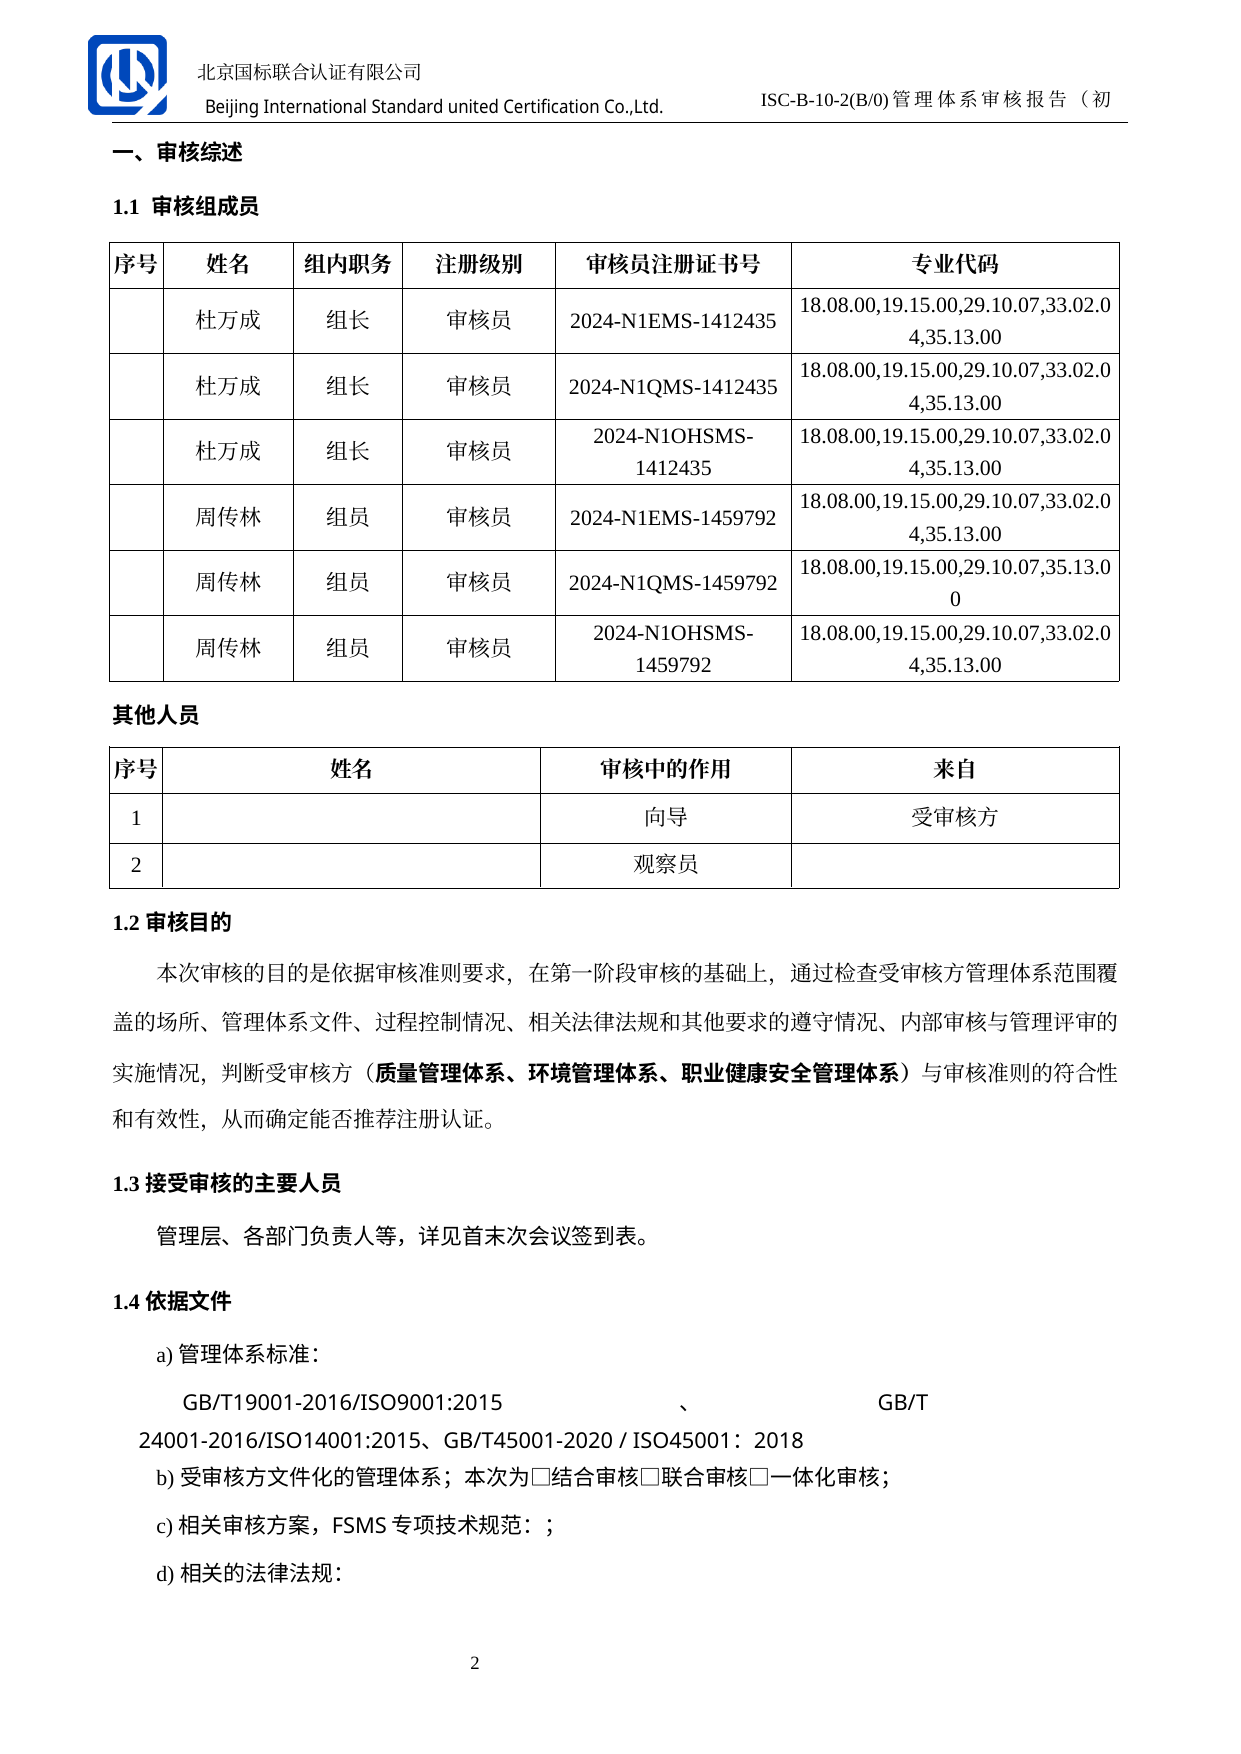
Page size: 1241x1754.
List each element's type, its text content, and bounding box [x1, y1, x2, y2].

table_header 姓名 [163, 748, 540, 792]
table_header 审核员注册证书号 [556, 243, 791, 288]
table_cell 杜万成 [164, 289, 293, 353]
picture [88, 35, 167, 115]
table_cell 组长 [294, 289, 402, 353]
table_cell 2024-N1QMS-1412435 [556, 354, 791, 419]
table_cell [110, 420, 163, 484]
table_cell 18.08.00,19.15.00,29.10.07,33.02.04,35.13.00 [792, 485, 1119, 550]
table_cell 组长 [294, 420, 402, 484]
table_cell 杜万成 [164, 420, 293, 484]
table_cell [110, 616, 163, 681]
table_header GB/T19001-2016/ISO9001:2015、GB/T 24001-2016/ISO14001:2015、GB/T45001-2020 / ISO45001：2018 [127, 1385, 939, 1459]
table_cell [110, 354, 163, 419]
table_cell 组员 [294, 485, 402, 550]
table_cell 组员 [294, 551, 402, 615]
table_cell [110, 485, 163, 550]
table_cell 2024-N1EMS-1459792 [556, 485, 791, 550]
table_cell 2024-N1QMS-1459792 [556, 551, 791, 615]
table_cell 2024-N1OHSMS-1459792 [556, 616, 791, 681]
table_cell [110, 289, 163, 353]
table_cell 组长 [294, 354, 402, 419]
table_cell 审核员 [403, 289, 555, 353]
table_cell 周传林 [164, 616, 293, 681]
table_header 来自 [792, 748, 1119, 792]
table_cell 审核员 [403, 616, 555, 681]
text b) 受审核方文件化的管理体系；本次为□结合审核□联合审核□一体化审核； [112, 1459, 1128, 1492]
table_cell 2024-N1OHSMS-1412435 [556, 420, 791, 484]
table_cell 周传林 [164, 485, 293, 550]
table_cell 组员 [294, 616, 402, 681]
table_header 审核中的作用 [541, 748, 791, 792]
table_cell 审核员 [403, 420, 555, 484]
text 其他人员 [112, 698, 1128, 730]
table_cell 审核员 [403, 551, 555, 615]
table_cell 18.08.00,19.15.00,29.10.07,33.02.04,35.13.00 [792, 354, 1119, 419]
table_cell 18.08.00,19.15.00,29.10.07,35.13.00 [792, 551, 1119, 615]
table_cell 杜万成 [164, 354, 293, 419]
text 一、审核综述 [112, 135, 1128, 167]
table_header 组内职务 [294, 243, 402, 288]
table_cell 18.08.00,19.15.00,29.10.07,33.02.04,35.13.00 [792, 289, 1119, 353]
table_cell 审核员 [403, 354, 555, 419]
table_cell 向导 [541, 794, 791, 842]
table_cell 18.08.00,19.15.00,29.10.07,33.02.04,35.13.00 [792, 616, 1119, 681]
table_header 序号 [110, 748, 162, 792]
text 1.2 审核目的 [112, 904, 1128, 937]
table_header 注册级别 [403, 243, 555, 288]
text c) 相关审核方案，FSMS专项技术规范：； [112, 1507, 1128, 1540]
table_cell 观察员 [541, 844, 791, 887]
table_cell 1 [110, 794, 162, 842]
table_cell [110, 551, 163, 615]
table_cell 审核员 [403, 485, 555, 550]
table_cell 周传林 [164, 551, 293, 615]
table_cell [792, 844, 1119, 887]
text 管理层、各部门负责人等，详见首末次会议签到表。 [112, 1219, 1128, 1251]
table_cell [163, 794, 540, 842]
table_cell 18.08.00,19.15.00,29.10.07,33.02.04,35.13.00 [792, 420, 1119, 484]
text a) 管理体系标准： [112, 1337, 1128, 1369]
text d) 相关的法律法规： [112, 1556, 1128, 1588]
table_cell [163, 844, 540, 887]
table_cell 受审核方 [792, 794, 1119, 842]
table_cell 2024-N1EMS-1412435 [556, 289, 791, 353]
text 1.3 接受审核的主要人员 [112, 1165, 1128, 1198]
table_cell 2 [110, 844, 162, 887]
table_header 序号 [110, 243, 163, 288]
table_header 姓名 [164, 243, 293, 288]
table_header 专业代码 [792, 243, 1119, 288]
text 本次审核的目的是依据审核准则要求，在第一阶段审核的基础上，通过检查受审核方管理体系范围覆盖的场所、管理体系文件、过程控制情况、相关法律法规和其他要求的遵守情况、内部审核与管理评审的实施情况，判断受审核方（质量管理体系、环境管理体系、职业健康安全管理体系）与审核准则的符合性和有效性，从而确定能否推荐注册认证。 [112, 958, 1128, 1136]
text 1.4 依据文件 [112, 1283, 1128, 1316]
list 审核组成员 [112, 188, 1128, 221]
